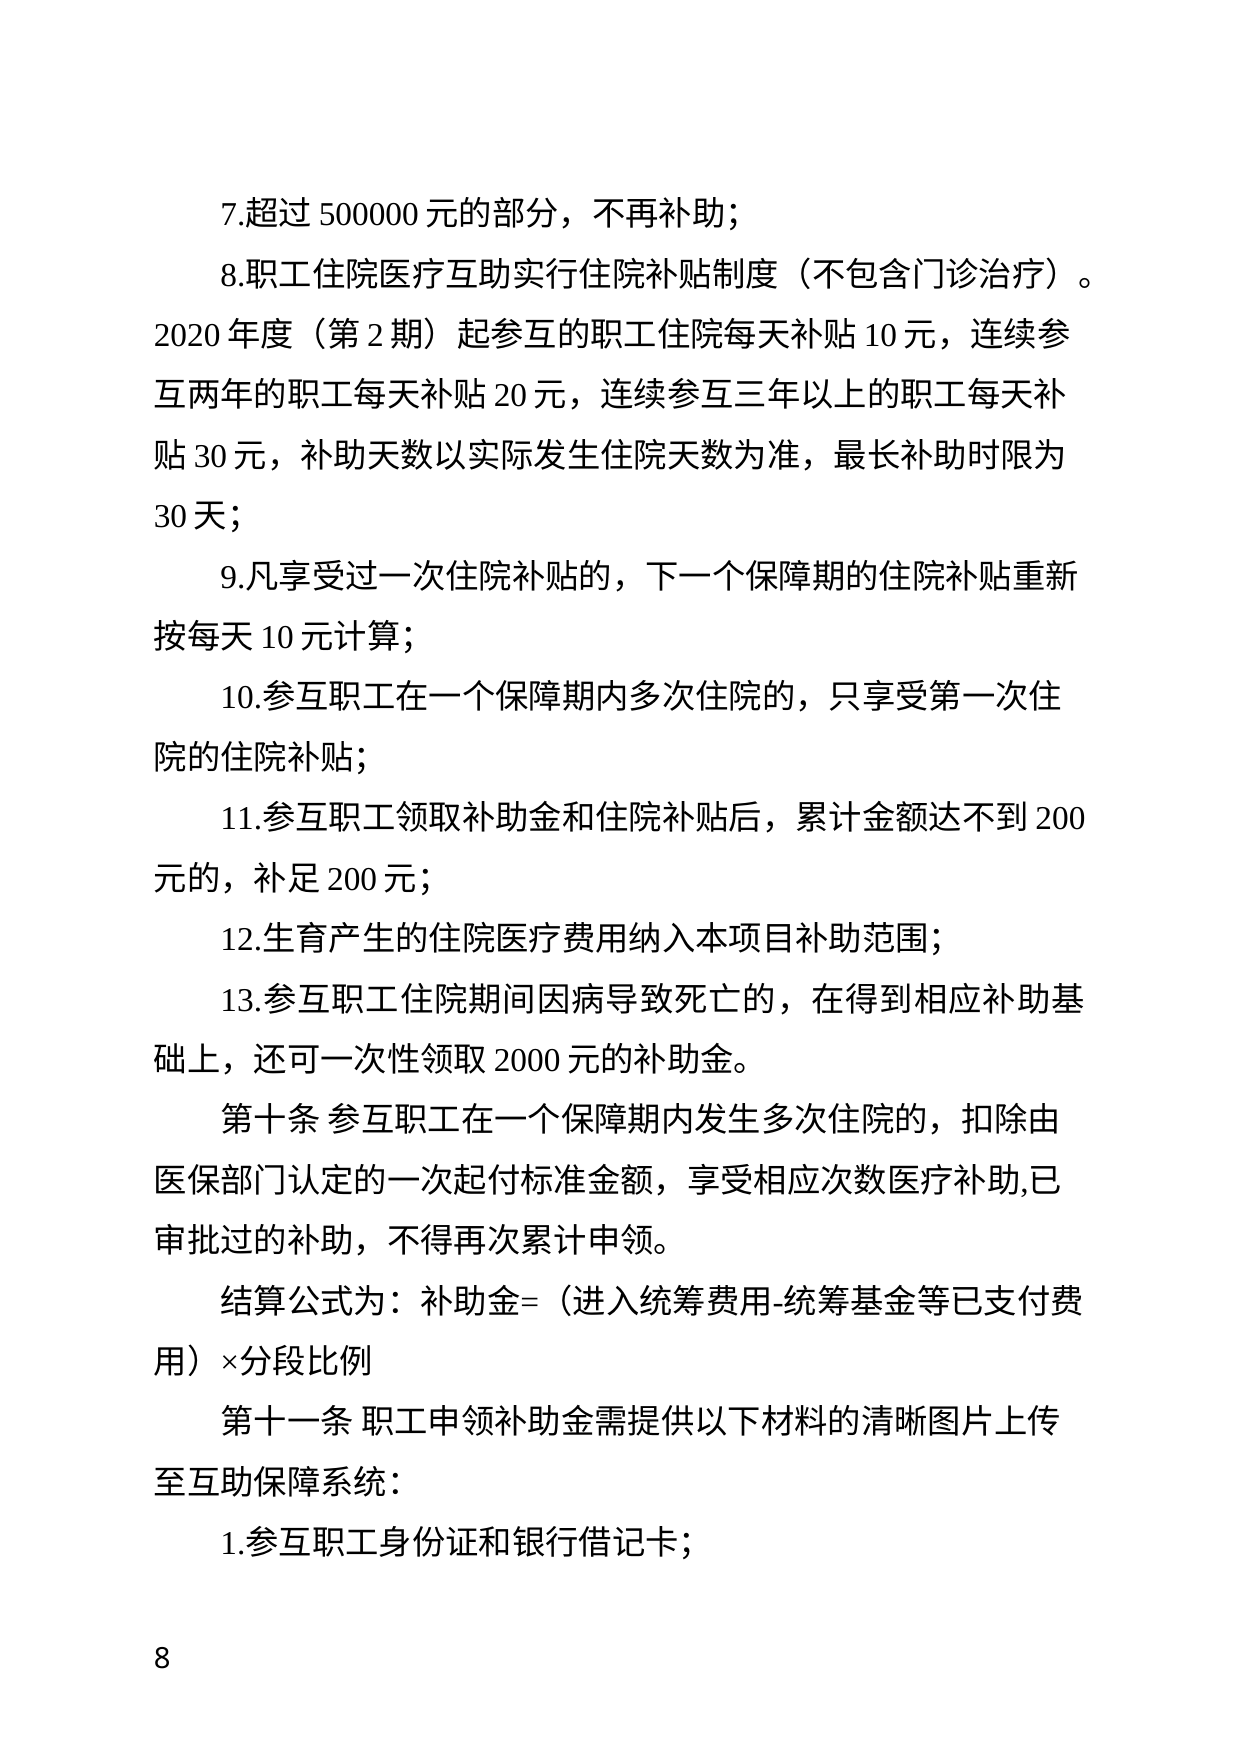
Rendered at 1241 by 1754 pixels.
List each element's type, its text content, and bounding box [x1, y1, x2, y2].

text 13.参互职工住院期间因病导致死亡的，在得到相应补助基础上，还可一次性领取2000元的补助金。 [153, 963, 1087, 1083]
text 1.参互职工身份证和银行借记卡； [153, 1506, 1087, 1567]
text 7.超过500000元的部分，不再补助； [153, 177, 1087, 238]
text 结算公式为：补助金=（进入统筹费用-统筹基金等已支付费用）×分段比例 [153, 1265, 1087, 1386]
text 10.参互职工在一个保障期内多次住院的，只享受第一次住院的住院补贴； [153, 661, 1087, 781]
text 第十一条 职工申领补助金需提供以下材料的清晰图片上传至互助保障系统： [153, 1386, 1087, 1506]
text 12.生育产生的住院医疗费用纳入本项目补助范围； [153, 902, 1087, 963]
text 8.职工住院医疗互助实行住院补贴制度（不包含门诊治疗）。2020年度（第2期）起参互的职工住院每天补贴10元，连续参互两年的职工每天补贴20元，连续参互三年以上的职工每天补贴30元，补助天数以实际发生住院天数为准，最长补助时限为30天； [153, 238, 1087, 540]
text 9.凡享受过一次住院补贴的，下一个保障期的住院补贴重新按每天10元计算； [153, 540, 1087, 661]
text 11.参互职工领取补助金和住院补贴后，累计金额达不到200元的，补足200元； [153, 781, 1087, 902]
text 第十条 参互职工在一个保障期内发生多次住院的，扣除由医保部门认定的一次起付标准金额，享受相应次数医疗补助,已审批过的补助，不得再次累计申领。 [153, 1083, 1087, 1265]
